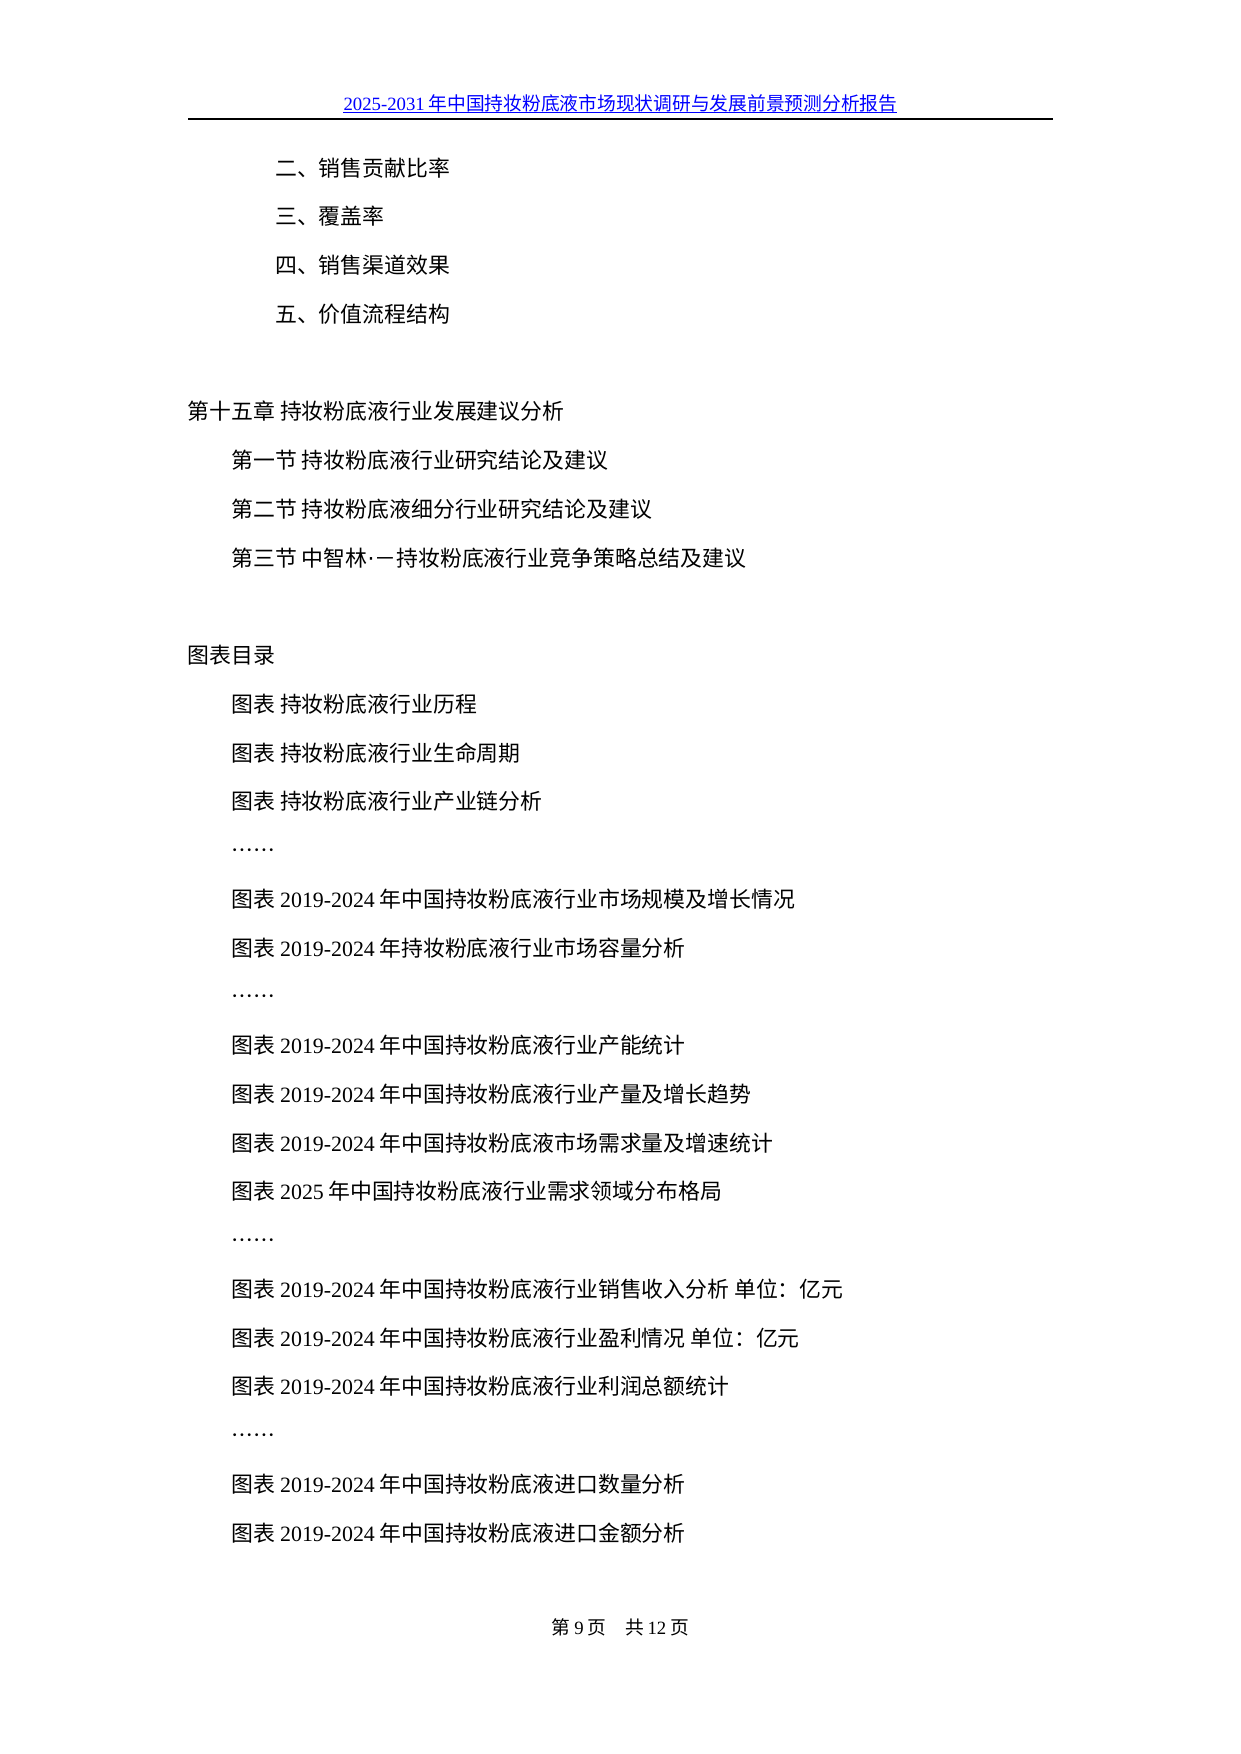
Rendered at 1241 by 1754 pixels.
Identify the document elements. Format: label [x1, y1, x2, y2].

text [187, 150, 1053, 1548]
